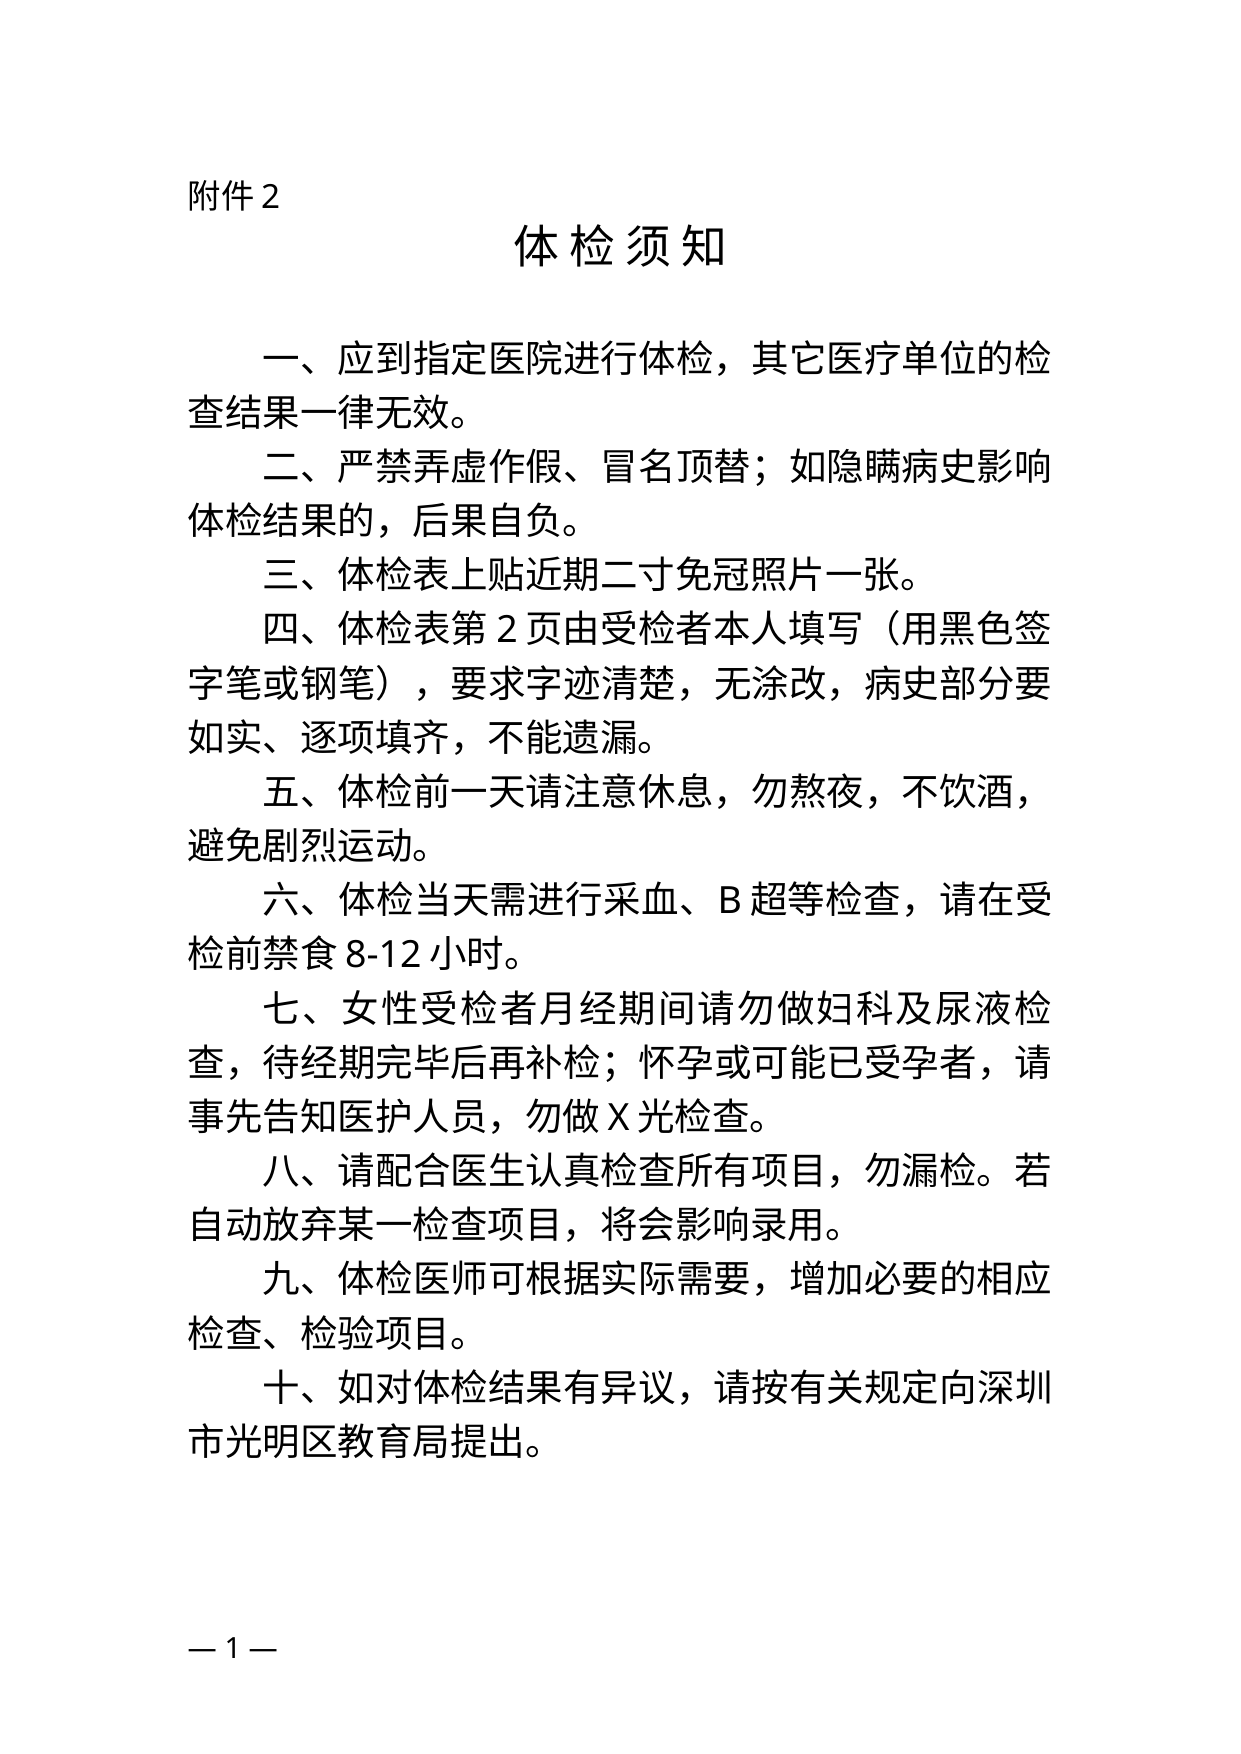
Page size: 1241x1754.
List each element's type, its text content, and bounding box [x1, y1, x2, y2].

text 二、严禁弄虚作假、冒名顶替；如隐瞒病史影响体检结果的，后果自负。 [187, 437, 1053, 545]
text 一、应到指定医院进行体检，其它医疗单位的检查结果一律无效。 [187, 329, 1053, 437]
text 九、体检医师可根据实际需要，增加必要的相应检查、检验项目。 [187, 1249, 1053, 1358]
text 四、体检表第2页由受检者本人填写（用黑色签字笔或钢笔），要求字迹清楚，无涂改，病史部分要如实、逐项填齐，不能遗漏。 [187, 599, 1053, 762]
text 八、请配合医生认真检查所有项目，勿漏检。若自动放弃某一检查项目，将会影响录用。 [187, 1141, 1053, 1249]
text 十、如对体检结果有异议，请按有关规定向深圳市光明区教育局提出。 [187, 1358, 1053, 1466]
text 七、女性受检者月经期间请勿做妇科及尿液检查，待经期完毕后再补检；怀孕或可能已受孕者，请事先告知医护人员，勿做X光检查。 [187, 979, 1053, 1141]
text 五、体检前一天请注意休息，勿熬夜，不饮酒，避免剧烈运动。 [187, 762, 1053, 870]
text 三、体检表上贴近期二寸免冠照片一张。 [187, 545, 1053, 599]
text 六、体检当天需进行采血、B超等检查，请在受检前禁食8-12小时。 [187, 870, 1053, 979]
text 体检须知 [187, 220, 1053, 274]
text 附件2 [187, 162, 1053, 220]
